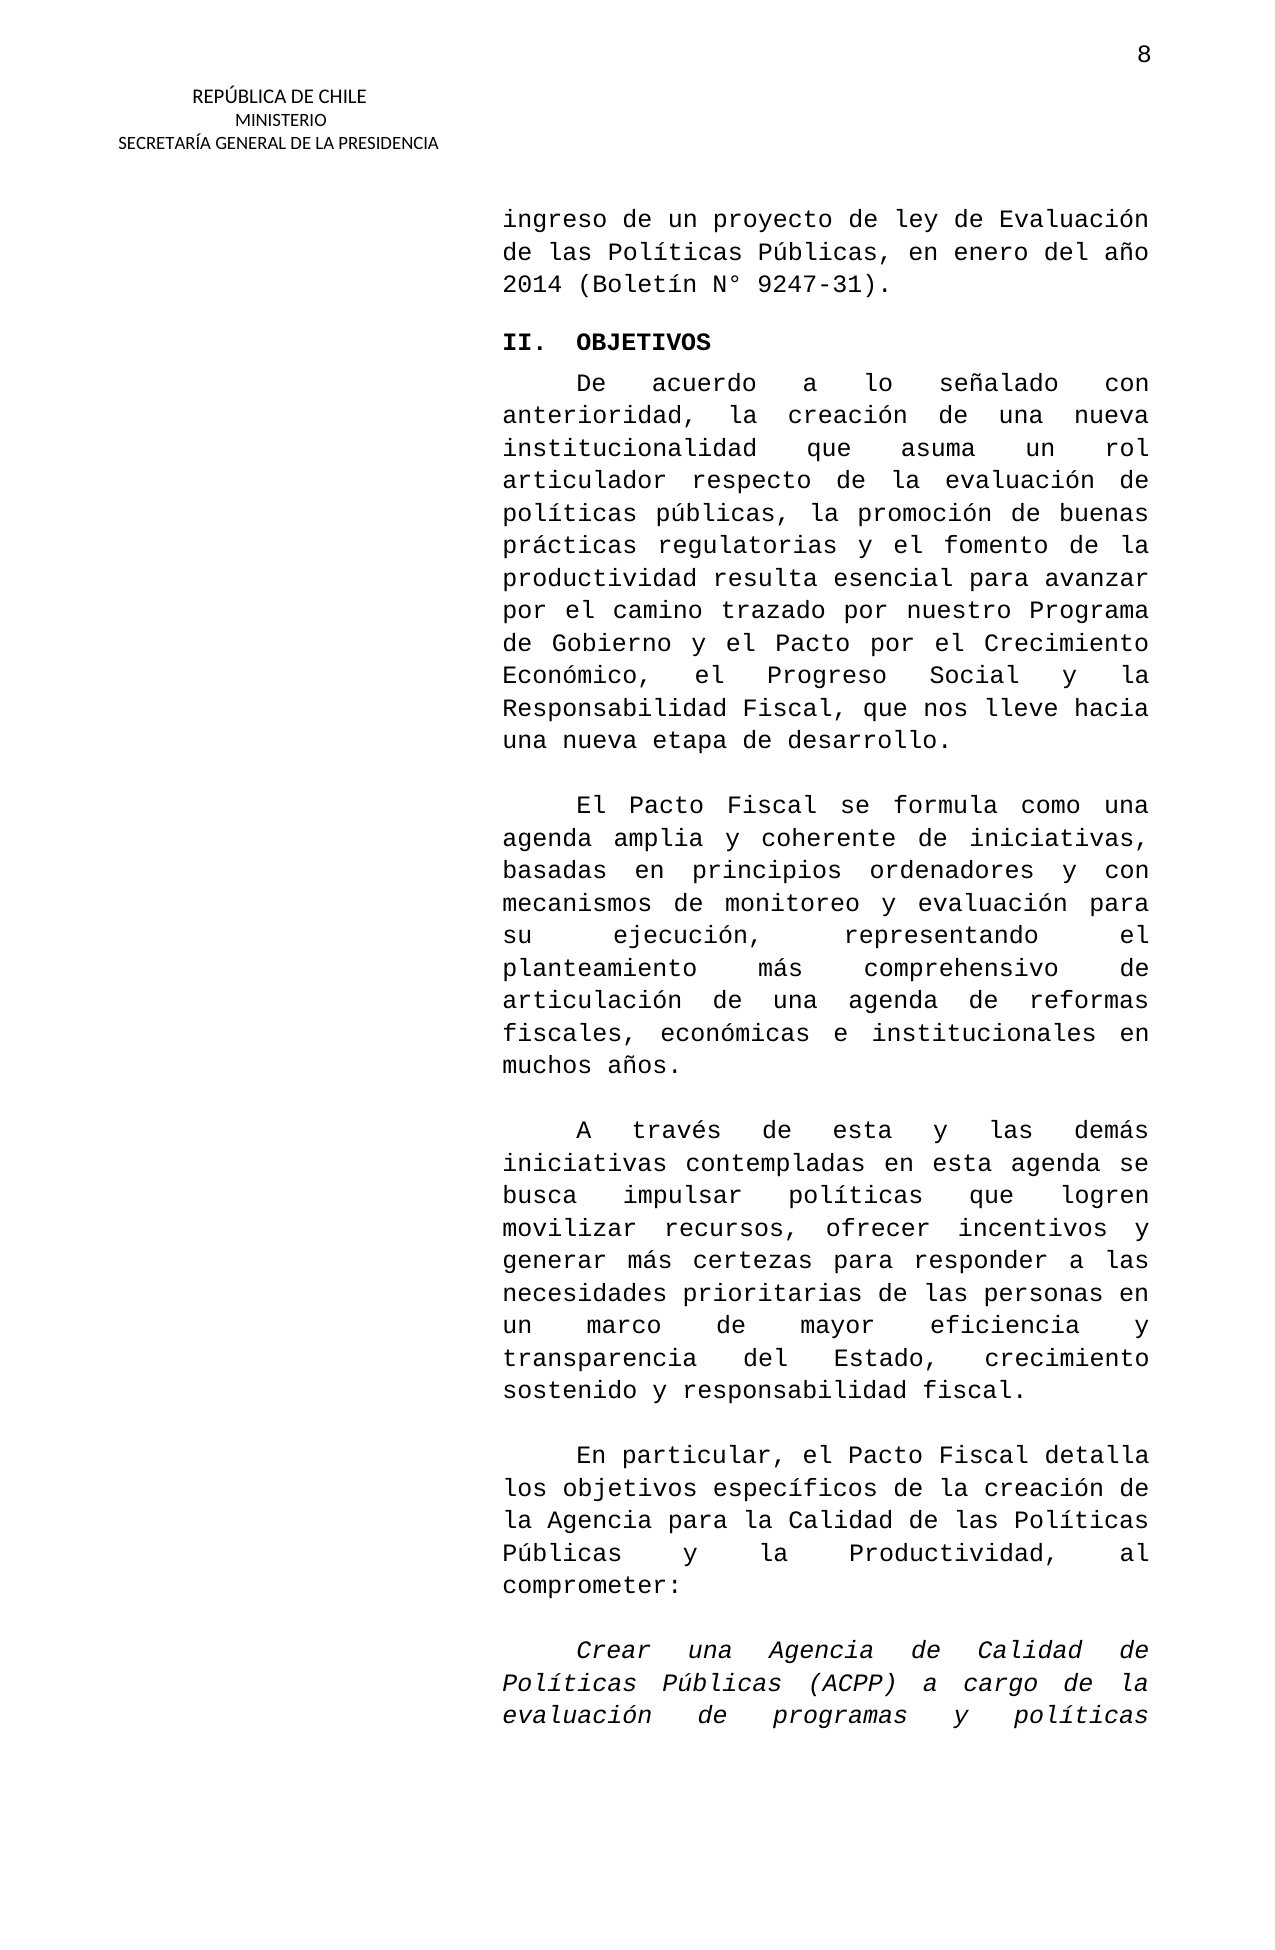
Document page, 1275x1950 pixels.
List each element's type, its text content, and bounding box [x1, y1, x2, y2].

text A través de esta y las demás iniciativas contempladas en esta agenda se busca impulsar políticas que logren movilizar recursos, ofrecer incentivos y generar más certezas para responder a las necesidades prioritarias de las personas en un marco de mayor eficiencia y transparencia del Estado, crecimiento sostenido y responsabilidad fiscal. [502, 1118, 1149, 1406]
subtitle OBJETIVOS [502, 329, 1152, 358]
text En particular, el Pacto Fiscal detalla los objetivos específicos de la creación de la Agencia para la Calidad de las Políticas Públicas y la Productividad, al comprometer: [502, 1443, 1149, 1601]
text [502, 1638, 1152, 1731]
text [502, 207, 1149, 300]
text De acuerdo a lo señalado con anterioridad, la creación de una nueva institucionalidad que asuma un rol articulador respecto de la evaluación de políticas públicas, la promoción de buenas prácticas regulatorias y el fomento de la productividad resulta esencial para avanzar por el camino trazado por nuestro Programa de Gobierno y el Pacto por el Crecimiento Económico, el Progreso Social y la Responsabilidad Fiscal, que nos lleve hacia una nueva etapa de desarrollo. [502, 370, 1149, 756]
text El Pacto Fiscal se formula como una agenda amplia y coherente de iniciativas, basadas en principios ordenadores y con mecanismos de monitoreo y evaluación para su ejecución, representando el planteamiento más comprehensivo de articulación de una agenda de reformas fiscales, económicas e institucionales en muchos años. [502, 793, 1149, 1081]
